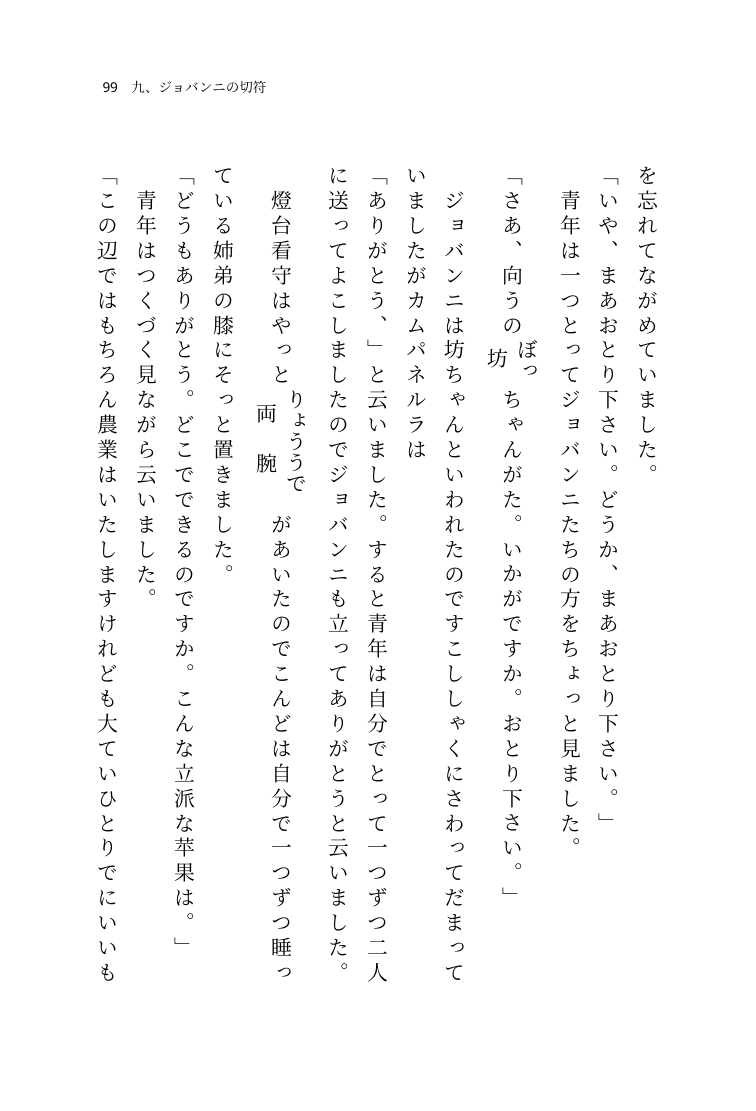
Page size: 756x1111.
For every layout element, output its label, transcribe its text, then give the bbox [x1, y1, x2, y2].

text 「さあ、向うのちゃんがた。いかがですか。おとり下さい。」 [474, 165, 551, 987]
text 青年はつくづく見ながら云いました。 [127, 165, 166, 987]
text ジョバンニは坊ちゃんといわれたのですこししゃくにさわってだまっていましたがカムパネルラは [397, 165, 474, 987]
text 青年は一つとってジョバンニたちの方をちょっと見ました。 [551, 165, 590, 987]
text 「おや、どっから来たのですか。立派ですねえ。ここらではこんな苹果ができるのですか。」青年はほんとうにびっくりしたらしく燈台看守の両手にかかえられた一もりの苹果を眼を細くしたり首をまげたりしながらわれを忘れてながめていました。 [628, 165, 667, 987]
text 「いや、まあおとり下さい。どうか、まあおとり下さい。」 [590, 165, 628, 987]
text 燈台看守はやっとがあいたのでこんどは自分で一つずつ睡っている姉弟の膝にそっと置きました。 [204, 165, 320, 987]
text 「ありがとう、」と云いました。すると青年は自分でとって一つずつ二人に送ってよこしましたのでジョバンニも立ってありがとうと云いました。 [320, 165, 397, 987]
text 「どうもありがとう。どこでできるのですか。こんな立派な苹果は。」 [166, 165, 204, 987]
